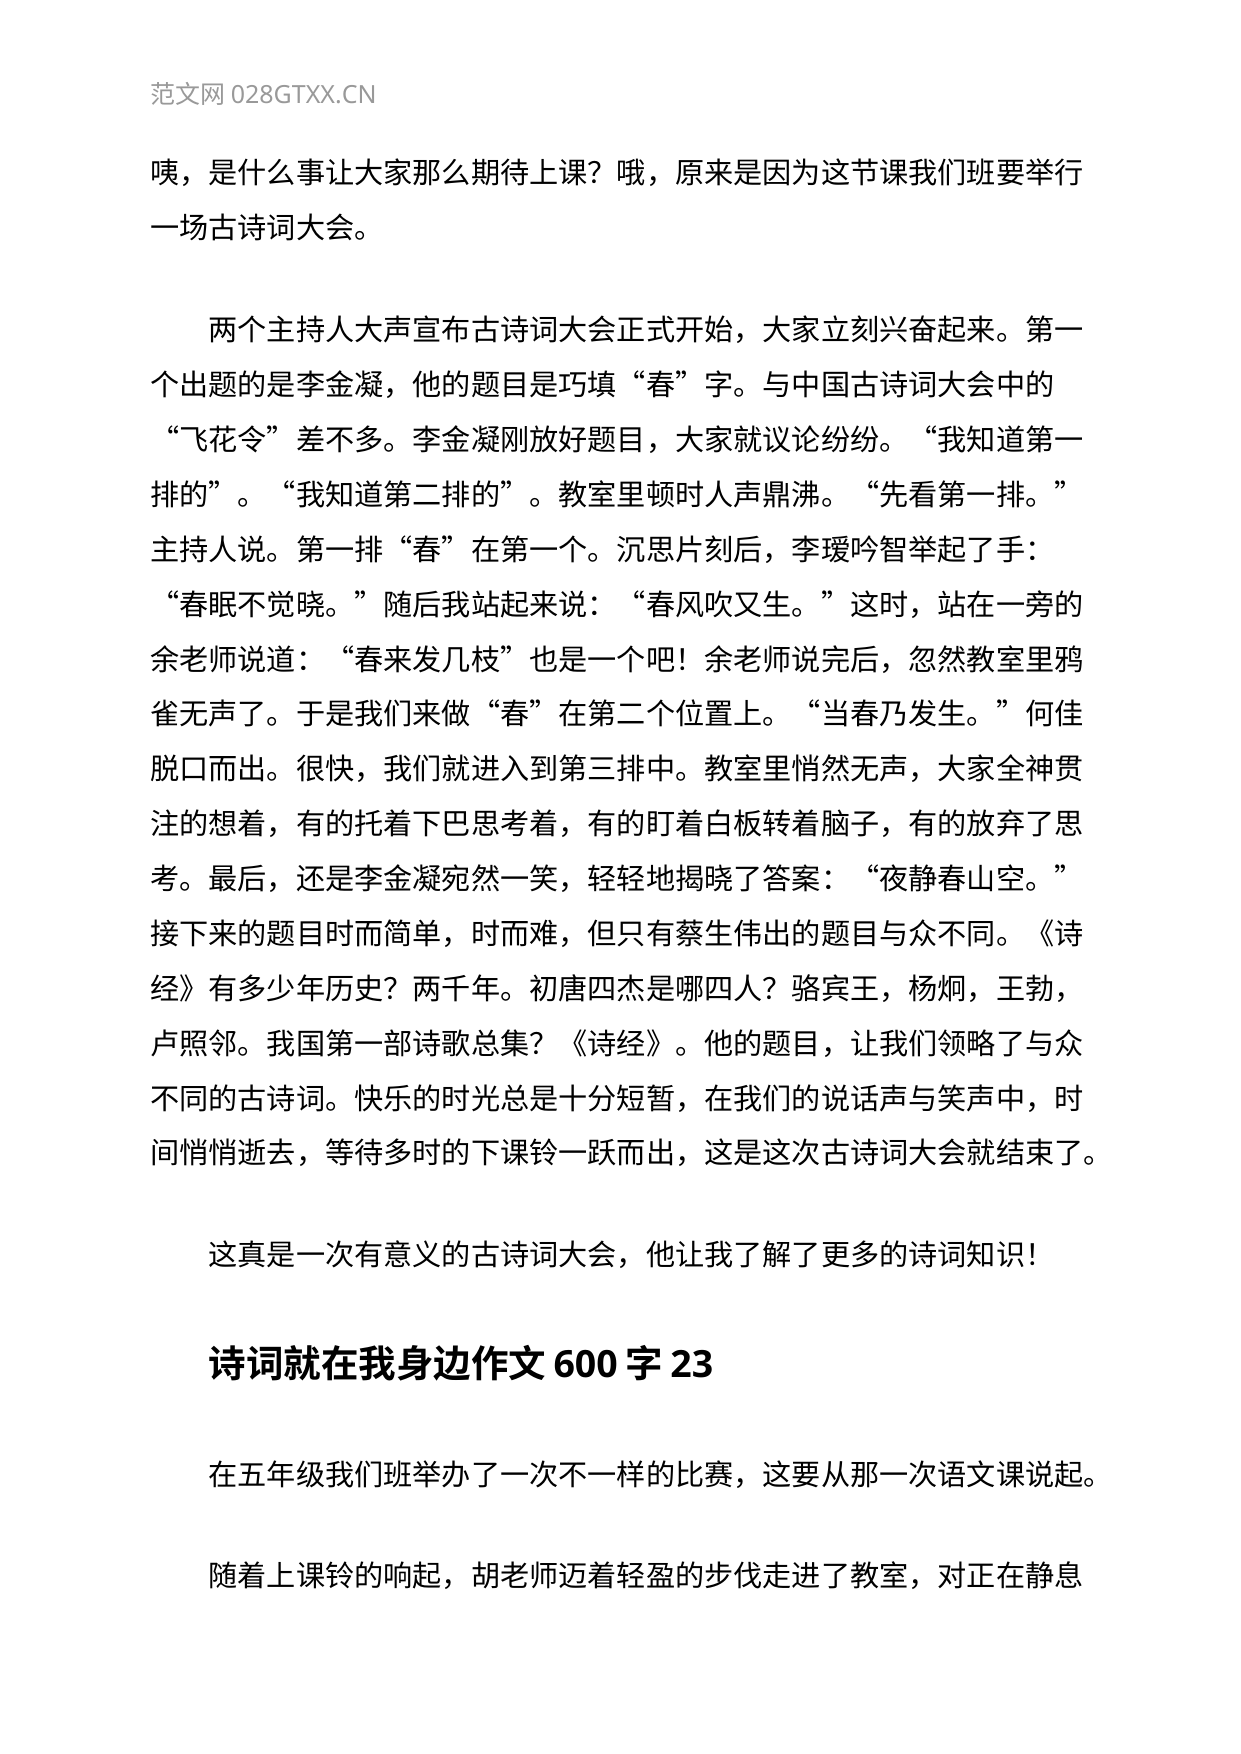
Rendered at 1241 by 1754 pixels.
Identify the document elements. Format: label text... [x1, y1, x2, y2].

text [150, 1553, 1090, 1595]
text 两个主持人大声宣布古诗词大会正式开始，大家立刻兴奋起来。第一个出题的是李金凝，他的题目是巧填“春”字。与中国古诗词大会中的“飞花令”差不多。李金凝刚放好题目，大家就议论纷纷。“我知道第一排的”。“我知道第二排的”。教室里顿时人声鼎沸。“先看第一排。”主持人说。第一排“春”在第一个。沉思片刻后，李瑷吟智举起了手：“春眠不觉晓。”随后我站起来说：“春风吹又生。”这时，站在一旁的余老师说道：“春来发几枝”也是一个吧！余老师说完后，忽然教室里鸦雀无声了。于是我们来做“春”在第二个位置上。“当春乃发生。”何佳脱口而出。很快，我们就进入到第三排中。教室里悄然无声，大家全神贯注的想着，有的托着下巴思考着，有的盯着白板转着脑子，有的放弃了思考。最后，还是李金凝宛然一笑，轻轻地揭晓了答案：“夜静春山空。”接下来的题目时而简单，时而难，但只有蔡生伟出的题目与众不同。《诗经》有多少年历史？两千年。初唐四杰是哪四人？骆宾王，杨炯，王勃，卢照邻。我国第一部诗歌总集？《诗经》。他的题目，让我们领略了与众不同的古诗词。快乐的时光总是十分短暂，在我们的说话声与笑声中，时间悄悄逝去，等待多时的下课铃一跃而出，这是这次古诗词大会就结束了。 [150, 307, 1090, 1172]
text 在五年级我们班举办了一次不一样的比赛，这要从那一次语文课说起。 [150, 1451, 1090, 1493]
text 这真是一次有意义的古诗词大会，他让我了解了更多的诗词知识！ [150, 1232, 1090, 1274]
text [150, 150, 1090, 247]
text 诗词就在我身边作文600字23 [150, 1334, 1090, 1388]
